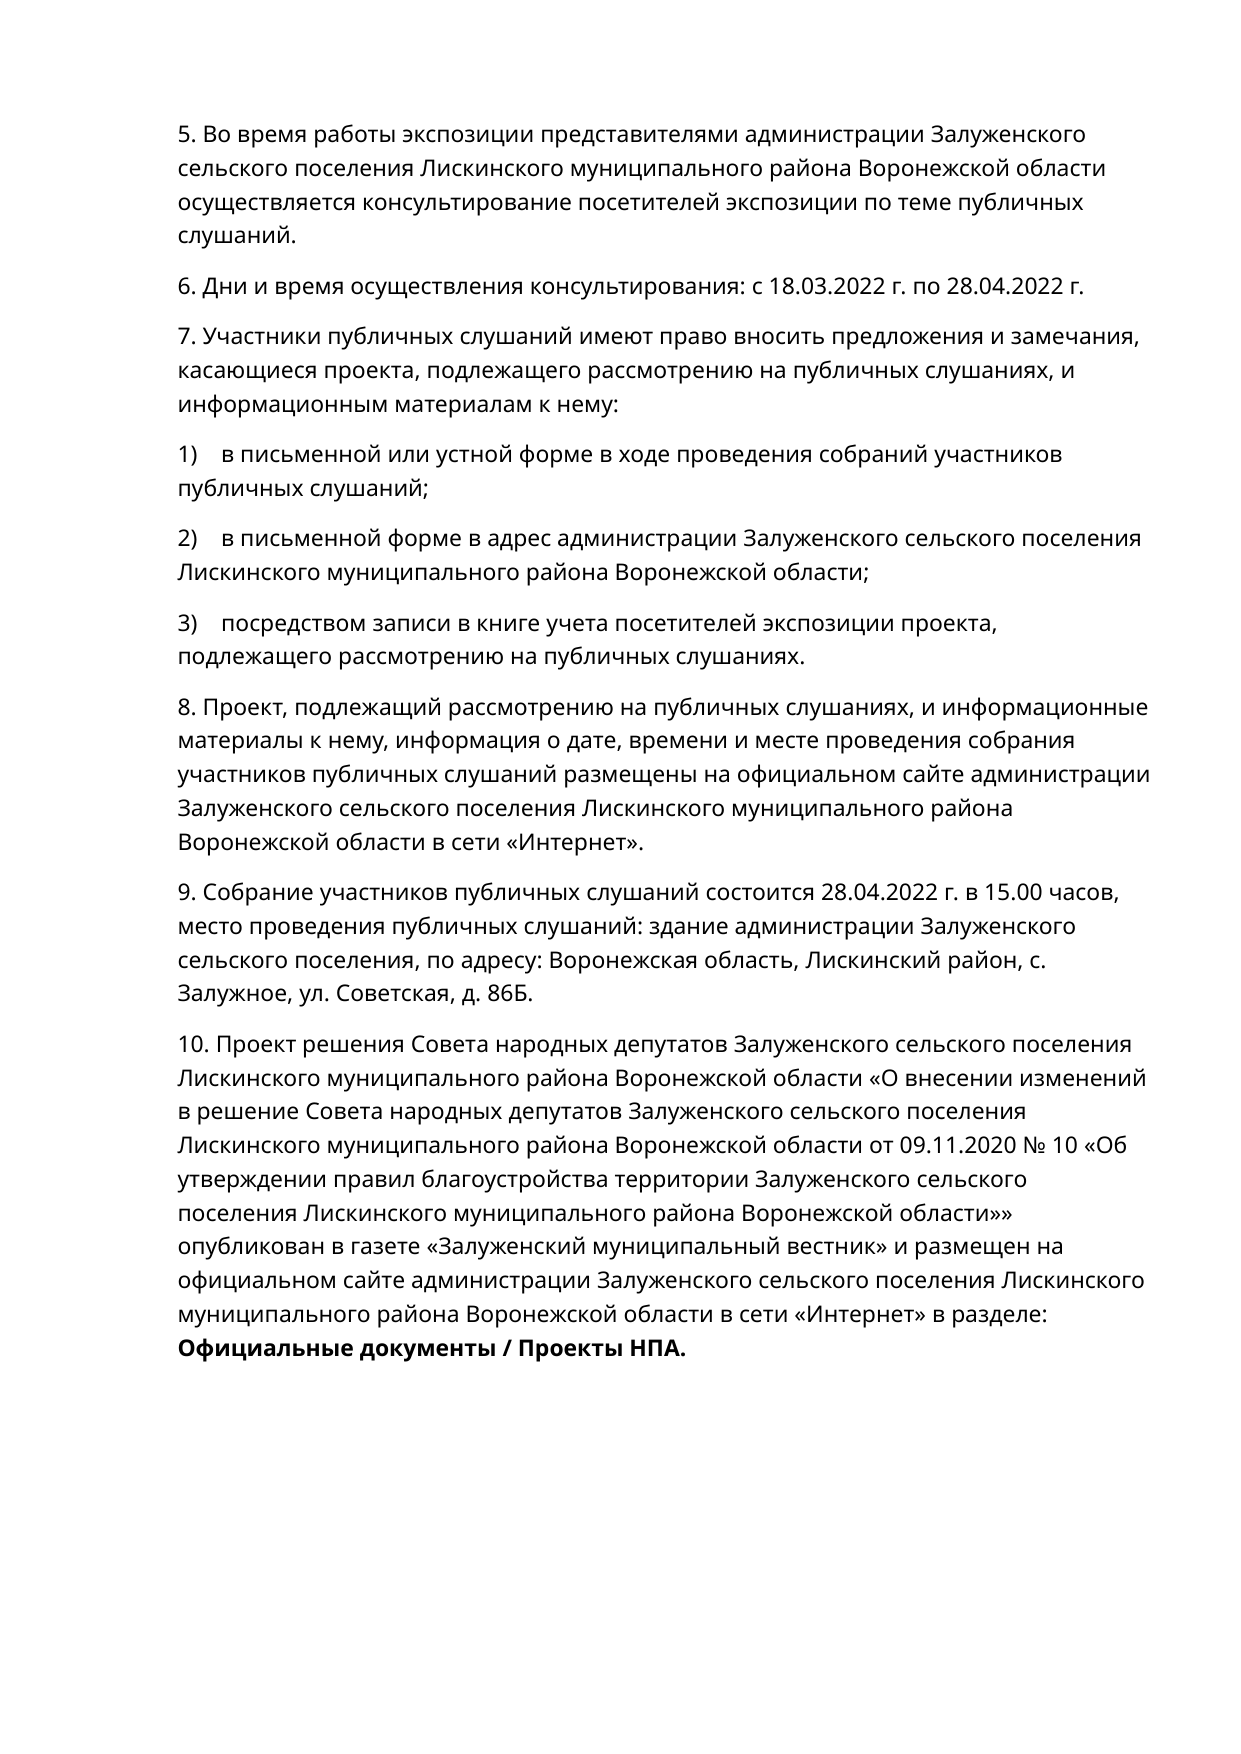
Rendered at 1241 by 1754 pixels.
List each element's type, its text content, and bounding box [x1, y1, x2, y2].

text 2) в письменной форме в адрес администрации Залуженского сельского поселения Лискинского муниципального района Воронежской области; [177, 522, 1152, 587]
text 9. Собрание участников публичных слушаний состоится 28.04.2022 г. в 15.00 часов, место проведения публичных слушаний: здание администрации Залуженского сельского поселения, по адресу: Воронежская область, Лискинский район, с. Залужное, ул. Советская, д. 86Б. [177, 876, 1152, 1008]
text 10. Проект решения Совета народных депутатов Залуженского сельского поселения Лискинского муниципального района Воронежской области «О внесении изменений в решение Совета народных депутатов Залуженского сельского поселения Лискинского муниципального района Воронежской области от 09.11.2020 № 10 «Об утверждении правил благоустройства территории Залуженского сельского поселения Лискинского муниципального района Воронежской области»» опубликован в газете «Залуженский муниципальный вестник» и размещен на официальном сайте администрации Залуженского сельского поселения Лискинского муниципального района Воронежской области в сети «Интернет» в разделе: Официальные документы / Проекты НПА. [177, 1028, 1152, 1363]
text 6. Дни и время осуществления консультирования: с 18.03.2022 г. по 28.04.2022 г. [177, 270, 1152, 301]
text 8. Проект, подлежащий рассмотрению на публичных слушаниях, и информационные материалы к нему, информация о дате, времени и месте проведения собрания участников публичных слушаний размещены на официальном сайте администрации Залуженского сельского поселения Лискинского муниципального района Воронежской области в сети «Интернет». [177, 691, 1152, 857]
text 5. Во время работы экспозиции представителями администрации Залуженского сельского поселения Лискинского муниципального района Воронежской области осуществляется консультирование посетителей экспозиции по теме публичных слушаний. [177, 118, 1152, 251]
text 7. Участники публичных слушаний имеют право вносить предложения и замечания, касающиеся проекта, подлежащего рассмотрению на публичных слушаниях, и информационным материалам к нему: [177, 320, 1152, 419]
text 3) посредством записи в книге учета посетителей экспозиции проекта, подлежащего рассмотрению на публичных слушаниях. [177, 606, 1152, 671]
text 1) в письменной или устной форме в ходе проведения собраний участников публичных слушаний; [177, 438, 1152, 503]
